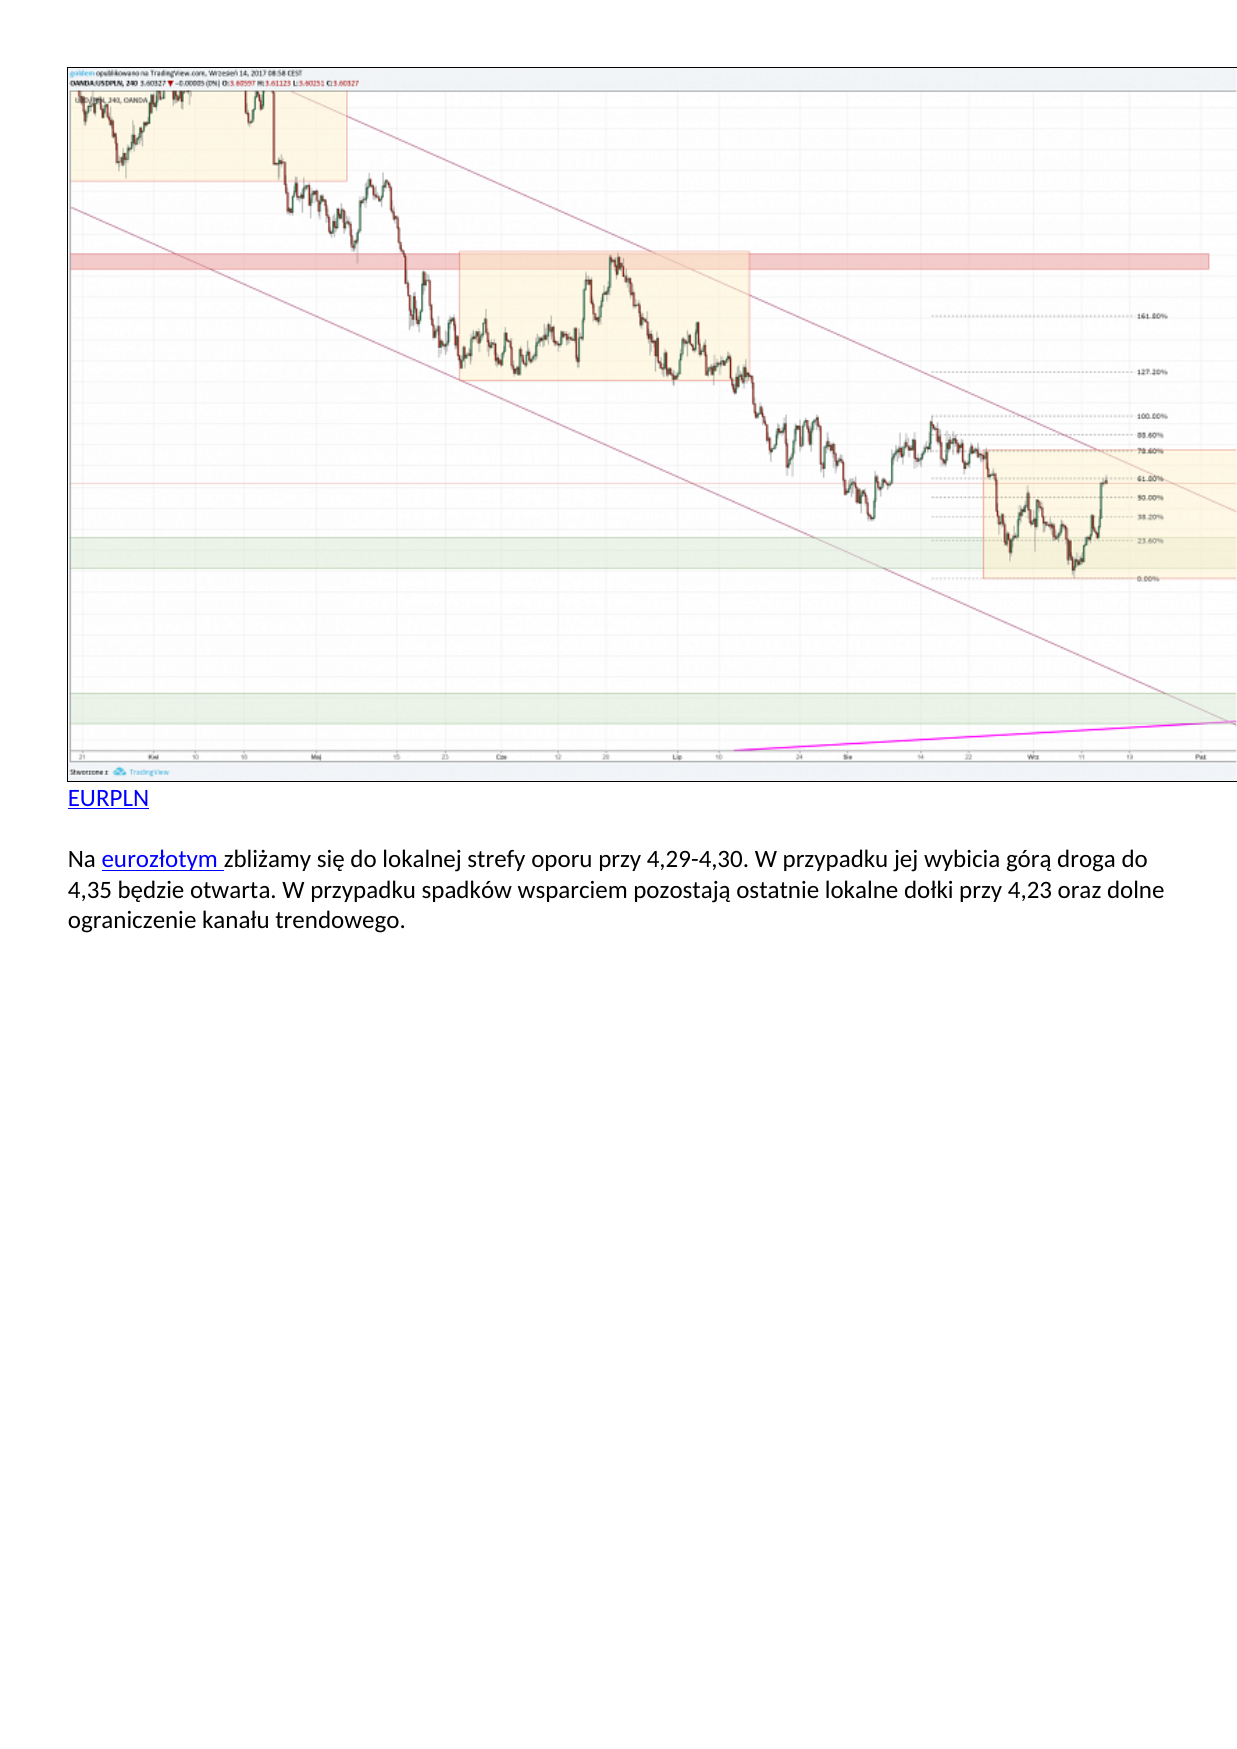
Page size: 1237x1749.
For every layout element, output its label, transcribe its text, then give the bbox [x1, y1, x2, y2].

text Na eurozłotym zbliżamy się do lokalnej strefy oporu przy 4,29-4,30. W przypadku jej wybicia górą droga do 4,35 będzie otwarta. W przypadku spadków wsparciem pozostają ostatnie lokalne dołki przy 4,23 oraz dolne ograniczenie kanału trendowego. [68, 843, 1169, 935]
picture [68, 68, 1237, 781]
text EURPLN [68, 782, 1169, 812]
